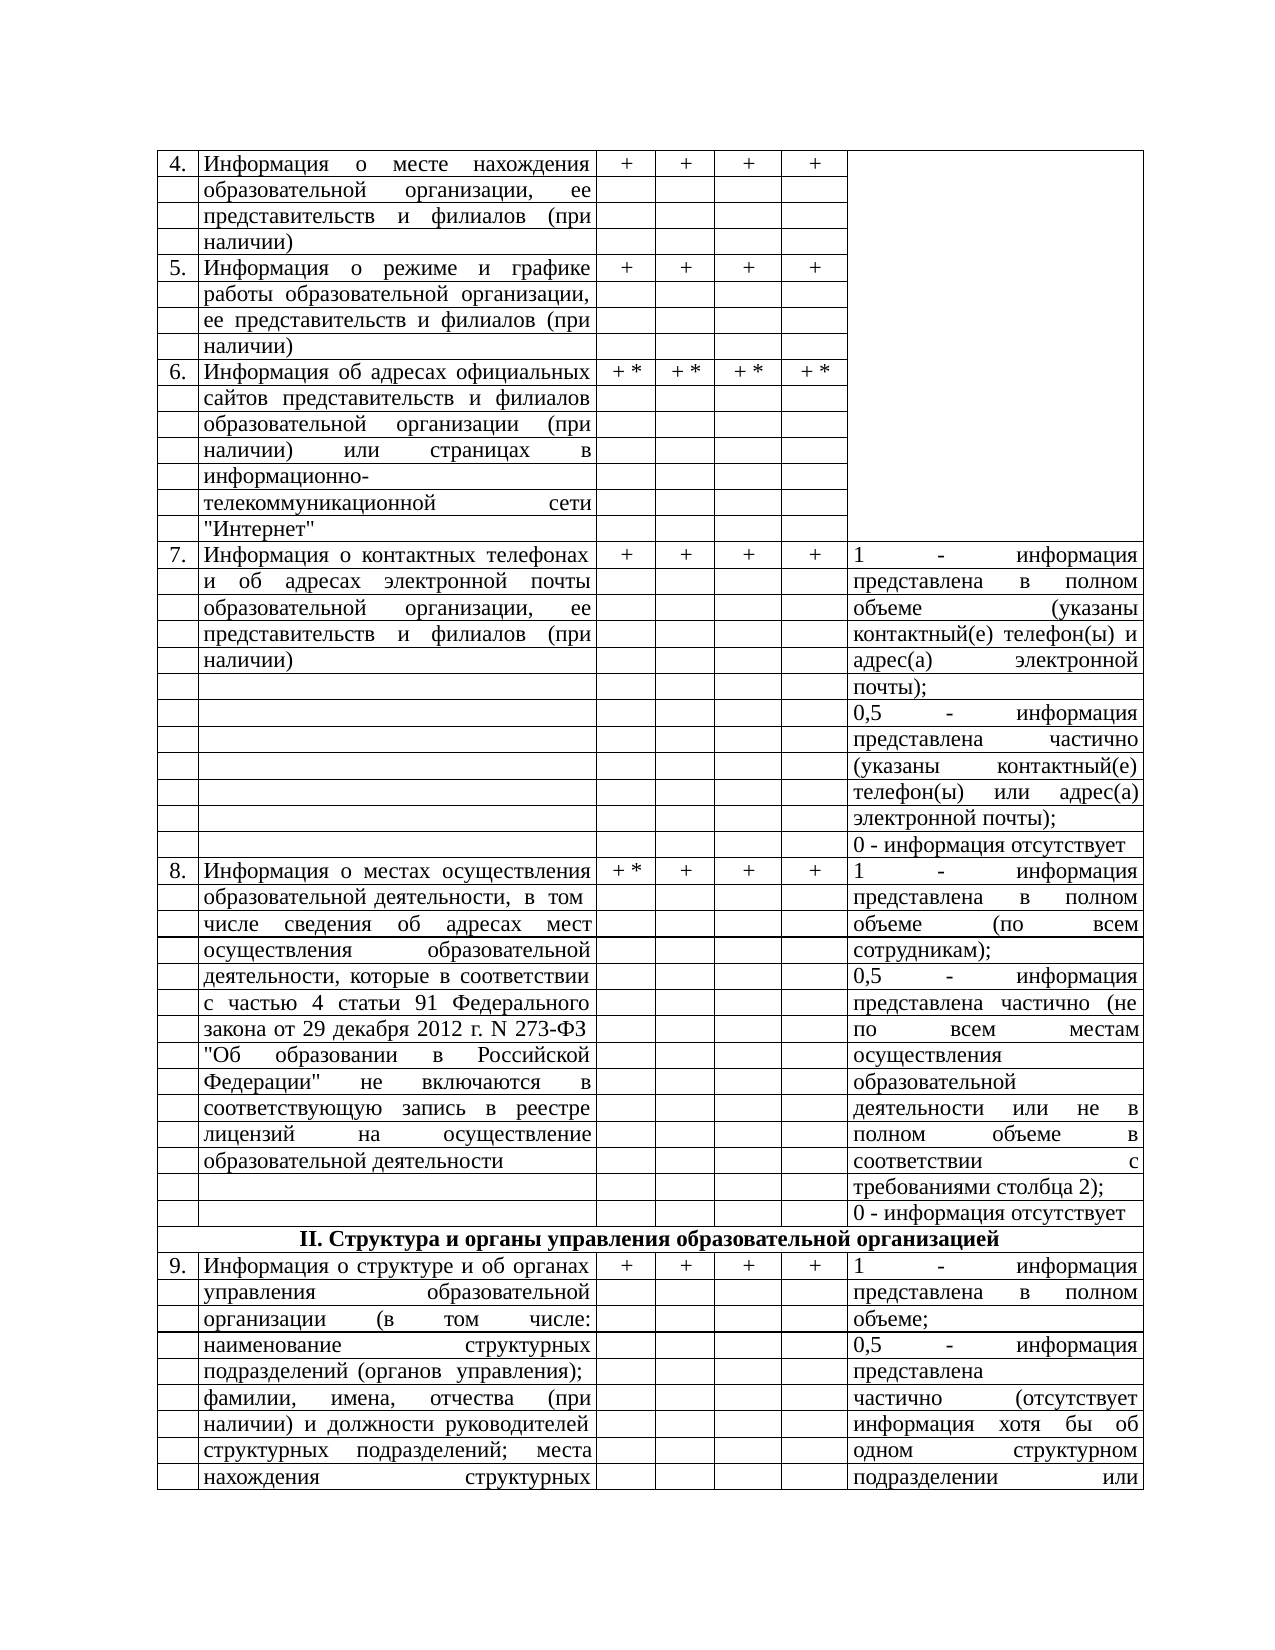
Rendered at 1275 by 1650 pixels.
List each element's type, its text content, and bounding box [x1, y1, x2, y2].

table_cell [782, 282, 847, 307]
table_cell [158, 727, 198, 752]
table_cell "Об образовании в Российской [199, 1043, 596, 1068]
table_cell [782, 386, 847, 411]
table_cell представлена в полном [848, 569, 1143, 594]
table_cell [158, 282, 198, 307]
table_cell 0,5 - информация [848, 1333, 1143, 1358]
table_cell [656, 516, 714, 541]
table_cell [597, 412, 655, 437]
table_cell [782, 438, 847, 463]
table_cell [199, 806, 596, 831]
table_cell Информация о режиме и графике [199, 255, 596, 281]
table_cell [715, 1411, 781, 1437]
table_cell [158, 1333, 198, 1358]
table_cell наименование структурных [199, 1333, 596, 1358]
table_cell управления образовательной [199, 1280, 596, 1305]
table_cell представлена в полном [848, 885, 1143, 910]
table_cell [158, 229, 198, 254]
table_cell [656, 832, 714, 857]
table_cell [715, 1464, 781, 1489]
table_cell [782, 595, 847, 620]
table_cell [597, 700, 655, 726]
table_cell образовательной деятельности, в том [199, 885, 596, 910]
table_cell [715, 1174, 781, 1200]
table_cell [656, 412, 714, 437]
table_cell образовательной организации, ее [199, 177, 596, 202]
table_cell представительств и филиалов (при [199, 203, 596, 228]
table_cell [782, 911, 847, 936]
table_cell [715, 806, 781, 831]
table_cell [656, 1043, 714, 1068]
table_cell [715, 1385, 781, 1410]
table_cell [199, 700, 596, 726]
table_cell [656, 490, 714, 515]
table_cell [158, 386, 198, 411]
table_cell [597, 177, 655, 202]
table_cell [782, 621, 847, 647]
table_cell [199, 780, 596, 804]
table_cell [158, 1069, 198, 1094]
table_cell [715, 412, 781, 437]
table_cell [597, 1306, 655, 1331]
table_cell [597, 1122, 655, 1147]
table_cell + [715, 255, 781, 281]
table_cell [715, 911, 781, 936]
table_cell + * [715, 360, 781, 385]
table_cell [715, 1201, 781, 1226]
table_cell [656, 1359, 714, 1384]
table_cell [782, 308, 847, 333]
table_cell [782, 334, 847, 359]
table_cell + * [656, 360, 714, 385]
table_cell [715, 990, 781, 1015]
table_cell [715, 1069, 781, 1094]
table_cell [656, 753, 714, 778]
table_cell [158, 1438, 198, 1463]
table_cell [656, 780, 714, 804]
table_cell [782, 964, 847, 989]
table_cell Информация о структуре и об органах [199, 1253, 596, 1279]
table_cell [597, 1411, 655, 1437]
table_cell [782, 1043, 847, 1068]
table_cell [656, 1411, 714, 1437]
table_cell + [597, 1253, 655, 1279]
table_cell [715, 964, 781, 989]
table_cell + [597, 542, 655, 568]
table_cell [158, 964, 198, 989]
table_cell [715, 1148, 781, 1173]
table_cell [715, 490, 781, 515]
table_cell [715, 203, 781, 228]
table_cell [782, 412, 847, 437]
table_cell [597, 438, 655, 463]
table_cell [715, 832, 781, 857]
table_cell [158, 832, 198, 857]
table_cell 6. [158, 360, 198, 385]
table_cell [782, 569, 847, 594]
table_cell [715, 229, 781, 254]
table_cell [158, 1016, 198, 1042]
table_cell [715, 464, 781, 489]
table_cell [597, 1333, 655, 1358]
table_cell 1 - информация [848, 542, 1143, 568]
table_cell почты); [848, 674, 1143, 699]
table_cell телефон(ы) или адрес(а) [848, 780, 1143, 804]
table_cell [597, 674, 655, 699]
table_cell [199, 1174, 596, 1200]
table_cell полном объеме в [848, 1122, 1143, 1147]
table_cell [158, 1201, 198, 1226]
table_cell [656, 438, 714, 463]
table_cell + * [597, 360, 655, 385]
table_cell [656, 229, 714, 254]
table_cell [715, 1306, 781, 1331]
table_cell 1 - информация [848, 1253, 1143, 1279]
table_cell [656, 282, 714, 307]
table_cell + [782, 1253, 847, 1279]
table_cell [656, 1385, 714, 1410]
table_cell (указаны контактный(е) [848, 753, 1143, 778]
table_cell [656, 334, 714, 359]
table_cell [782, 1280, 847, 1305]
table_cell [158, 490, 198, 515]
table_cell [597, 1095, 655, 1121]
table_cell [782, 990, 847, 1015]
table_cell [158, 203, 198, 228]
table_cell [782, 727, 847, 752]
table_cell [158, 1174, 198, 1200]
table_cell + [782, 255, 847, 281]
table_cell [597, 1464, 655, 1489]
table_cell [597, 1385, 655, 1410]
table_cell [656, 1333, 714, 1358]
table_cell лицензий на осуществление [199, 1122, 596, 1147]
table_cell осуществления [848, 1043, 1143, 1068]
table_cell [715, 595, 781, 620]
table_cell [158, 621, 198, 647]
table_cell [656, 1095, 714, 1121]
table_cell наличии) и должности руководителей [199, 1411, 596, 1437]
table_cell [158, 990, 198, 1015]
table_cell организации (в том числе: [199, 1306, 596, 1331]
table_cell [715, 648, 781, 673]
table_cell [715, 780, 781, 804]
table_cell [656, 1306, 714, 1331]
table_cell [782, 1016, 847, 1042]
table_cell [715, 177, 781, 202]
table_cell представлена в полном [848, 1280, 1143, 1305]
table_cell 0,5 - информация [848, 964, 1143, 989]
table_cell [158, 1280, 198, 1305]
table_cell [597, 282, 655, 307]
table_cell [782, 1438, 847, 1463]
table_cell [782, 464, 847, 489]
table_cell одном структурном [848, 1438, 1143, 1463]
table_cell ее представительств и филиалов (при [199, 308, 596, 333]
table_cell телекоммуникационной сети [199, 490, 596, 515]
table_cell фамилии, имена, отчества (при [199, 1385, 596, 1410]
table_cell [597, 1174, 655, 1200]
table_cell [158, 1385, 198, 1410]
table_cell + [782, 542, 847, 568]
table_cell + [715, 1253, 781, 1279]
table_cell [656, 308, 714, 333]
table_cell [158, 412, 198, 437]
table_cell информация хотя бы об [848, 1411, 1143, 1437]
table_cell [715, 1333, 781, 1358]
table_cell [597, 490, 655, 515]
table_cell [158, 1095, 198, 1121]
table_cell [199, 727, 596, 752]
table_cell II. Структура и органы управления образовательной организацией [158, 1227, 1143, 1252]
table_cell Информация о месте нахождения [199, 151, 596, 176]
table_cell [656, 1069, 714, 1094]
table_cell [656, 1174, 714, 1200]
table_cell + [715, 542, 781, 568]
table_cell нахождения структурных [199, 1464, 596, 1489]
table_cell [158, 1464, 198, 1489]
table_cell + [597, 151, 655, 176]
table_cell [597, 753, 655, 778]
table_cell и об адресах электронной почты [199, 569, 596, 594]
table_cell [597, 964, 655, 989]
table_cell [656, 1148, 714, 1173]
table_cell [597, 203, 655, 228]
table_cell подразделений (органов управления); [199, 1359, 596, 1384]
table_cell числе сведения об адресах мест [199, 911, 596, 936]
table_cell [597, 308, 655, 333]
table_cell объеме; [848, 1306, 1143, 1331]
table_cell образовательной деятельности [199, 1148, 596, 1173]
table_cell [597, 1043, 655, 1068]
table_cell [715, 674, 781, 699]
table_cell [597, 648, 655, 673]
table_cell [715, 938, 781, 963]
table_cell [597, 1359, 655, 1384]
table_cell Федерации" не включаются в [199, 1069, 596, 1094]
table_cell объеме (указаны [848, 595, 1143, 620]
table_cell [158, 464, 198, 489]
table_cell [158, 938, 198, 963]
table_cell [656, 806, 714, 831]
table_cell представительств и филиалов (при [199, 621, 596, 647]
table_cell [715, 1438, 781, 1463]
table_cell [158, 1122, 198, 1147]
table_cell [656, 1201, 714, 1226]
table_cell [715, 516, 781, 541]
table_cell [199, 753, 596, 778]
table_cell 9. [158, 1253, 198, 1279]
table_cell [158, 753, 198, 778]
table_cell + [656, 542, 714, 568]
table_cell [597, 1280, 655, 1305]
table_cell [782, 648, 847, 673]
table_cell [199, 674, 596, 699]
table_cell подразделении или [848, 1464, 1143, 1489]
table_cell [597, 885, 655, 910]
table_cell [782, 203, 847, 228]
table_cell контактный(е) телефон(ы) и [848, 621, 1143, 647]
table_cell [597, 1069, 655, 1094]
table_cell [158, 438, 198, 463]
table_cell [782, 177, 847, 202]
table_cell [782, 516, 847, 541]
table_cell [158, 674, 198, 699]
table_cell Информация о контактных телефонах [199, 542, 596, 568]
table_cell [715, 334, 781, 359]
table_cell [597, 806, 655, 831]
table_cell [715, 700, 781, 726]
table_cell 8. [158, 858, 198, 884]
table_cell [158, 806, 198, 831]
table_cell [158, 885, 198, 910]
table_cell 5. [158, 255, 198, 281]
table_cell [656, 595, 714, 620]
table_cell [715, 569, 781, 594]
table_cell [158, 700, 198, 726]
table_cell [597, 727, 655, 752]
table_cell [656, 386, 714, 411]
table_cell [597, 569, 655, 594]
table_cell [782, 229, 847, 254]
table_cell "Интернет" [199, 516, 596, 541]
table_cell [656, 177, 714, 202]
table_cell [715, 1016, 781, 1042]
table_cell [715, 1095, 781, 1121]
table_cell + * [782, 360, 847, 385]
table_cell [715, 753, 781, 778]
table_cell [782, 832, 847, 857]
table_cell представлена частично [848, 727, 1143, 752]
table_cell соответствующую запись в реестре [199, 1095, 596, 1121]
table_cell [656, 621, 714, 647]
table_cell 0 - информация отсутствует [848, 1201, 1143, 1226]
table_cell [158, 308, 198, 333]
table_cell образовательной организации, ее [199, 595, 596, 620]
table_cell наличии) [199, 229, 596, 254]
table_cell [715, 1280, 781, 1305]
table_cell [656, 700, 714, 726]
table_cell деятельности, которые в соответствии [199, 964, 596, 989]
table_cell [715, 1043, 781, 1068]
table_cell [158, 1411, 198, 1437]
table_cell [199, 832, 596, 857]
table_cell [715, 308, 781, 333]
table_cell 4. [158, 151, 198, 176]
table_cell [597, 1201, 655, 1226]
table_cell адрес(а) электронной [848, 648, 1143, 673]
table_cell + [656, 858, 714, 884]
table_cell [715, 282, 781, 307]
table_cell [656, 648, 714, 673]
table_cell [656, 1438, 714, 1463]
table_cell [597, 464, 655, 489]
table_cell 0 - информация отсутствует [848, 832, 1143, 857]
table_cell представлена [848, 1359, 1143, 1384]
table_cell [158, 911, 198, 936]
table_cell закона от 29 декабря 2012 г. N 273-ФЗ [199, 1016, 596, 1042]
table_cell [199, 1201, 596, 1226]
table_cell [656, 674, 714, 699]
table_cell [597, 516, 655, 541]
table_cell наличии) или страницах в [199, 438, 596, 463]
table_cell представлена частично (не [848, 990, 1143, 1015]
table_cell [656, 885, 714, 910]
table_cell [782, 780, 847, 804]
table_cell [597, 990, 655, 1015]
table_cell [656, 911, 714, 936]
table_cell [597, 1438, 655, 1463]
table_cell объеме (по всем [848, 911, 1143, 936]
table_cell + [656, 255, 714, 281]
table_cell наличии) [199, 334, 596, 359]
table_cell [597, 229, 655, 254]
table_cell [782, 490, 847, 515]
table_cell [782, 1385, 847, 1410]
table_cell [597, 621, 655, 647]
table_cell по всем местам [848, 1016, 1143, 1042]
table_cell сайтов представительств и филиалов [199, 386, 596, 411]
table_cell [158, 1306, 198, 1331]
table_cell + [656, 151, 714, 176]
table_cell [715, 621, 781, 647]
table_cell [656, 1464, 714, 1489]
table_cell с частью 4 статьи 91 Федерального [199, 990, 596, 1015]
table_cell [782, 1201, 847, 1226]
table_cell электронной почты); [848, 806, 1143, 831]
table_cell Информация о местах осуществления [199, 858, 596, 884]
table_cell [782, 806, 847, 831]
table_cell деятельности или не в [848, 1095, 1143, 1121]
table_cell частично (отсутствует [848, 1385, 1143, 1410]
table_cell [782, 1095, 847, 1121]
table_cell 0,5 - информация [848, 700, 1143, 726]
table_cell [782, 1148, 847, 1173]
table_cell [715, 386, 781, 411]
table_cell [848, 151, 1143, 541]
table_cell [656, 938, 714, 963]
table_cell [656, 964, 714, 989]
table_cell [656, 1280, 714, 1305]
table_cell [782, 1333, 847, 1358]
table_cell [782, 1411, 847, 1437]
table_cell [782, 1069, 847, 1094]
table_cell [782, 1174, 847, 1200]
table_cell [782, 1359, 847, 1384]
table_cell [158, 569, 198, 594]
table_cell [158, 1148, 198, 1173]
table_cell [597, 938, 655, 963]
table_cell [597, 911, 655, 936]
table_cell [656, 1016, 714, 1042]
table_cell [782, 674, 847, 699]
table_cell [158, 648, 198, 673]
table_cell [656, 464, 714, 489]
table_cell [715, 727, 781, 752]
table_cell + [782, 151, 847, 176]
table_cell информационно- [199, 464, 596, 489]
table_cell работы образовательной организации, [199, 282, 596, 307]
table_cell 1 - информация [848, 858, 1143, 884]
table_cell [782, 1464, 847, 1489]
table_cell требованиями столбца 2); [848, 1174, 1143, 1200]
table_cell [158, 780, 198, 804]
table_cell [656, 569, 714, 594]
table_cell [597, 386, 655, 411]
table_cell [158, 1359, 198, 1384]
table_cell 7. [158, 542, 198, 568]
table_cell [597, 1016, 655, 1042]
table_cell [782, 700, 847, 726]
table_cell [782, 1122, 847, 1147]
table_cell + [782, 858, 847, 884]
table_cell + * [597, 858, 655, 884]
table_cell + [715, 151, 781, 176]
table_cell [158, 1043, 198, 1068]
table_cell наличии) [199, 648, 596, 673]
table_cell соответствии с [848, 1148, 1143, 1173]
table_cell осуществления образовательной [199, 938, 596, 963]
table_cell [597, 780, 655, 804]
table_cell образовательной [848, 1069, 1143, 1094]
table_cell сотрудникам); [848, 938, 1143, 963]
table_cell [782, 1306, 847, 1331]
table_cell [715, 438, 781, 463]
table_cell [158, 595, 198, 620]
table_cell структурных подразделений; места [199, 1438, 596, 1463]
table_cell + [597, 255, 655, 281]
table_cell [782, 885, 847, 910]
table_cell [715, 885, 781, 910]
table_cell [597, 1148, 655, 1173]
table_cell [597, 832, 655, 857]
table_cell [597, 334, 655, 359]
table_cell Информация об адресах официальных [199, 360, 596, 385]
table_cell [158, 177, 198, 202]
table_cell образовательной организации (при [199, 412, 596, 437]
table_cell [597, 595, 655, 620]
table_cell [715, 1122, 781, 1147]
table_cell [656, 727, 714, 752]
table_cell [715, 1359, 781, 1384]
table_cell [656, 1122, 714, 1147]
table_cell [158, 516, 198, 541]
table_cell [656, 990, 714, 1015]
table_cell [158, 334, 198, 359]
table_cell [782, 753, 847, 778]
table_cell [656, 203, 714, 228]
table_cell + [656, 1253, 714, 1279]
table_cell [782, 938, 847, 963]
table_cell + [715, 858, 781, 884]
